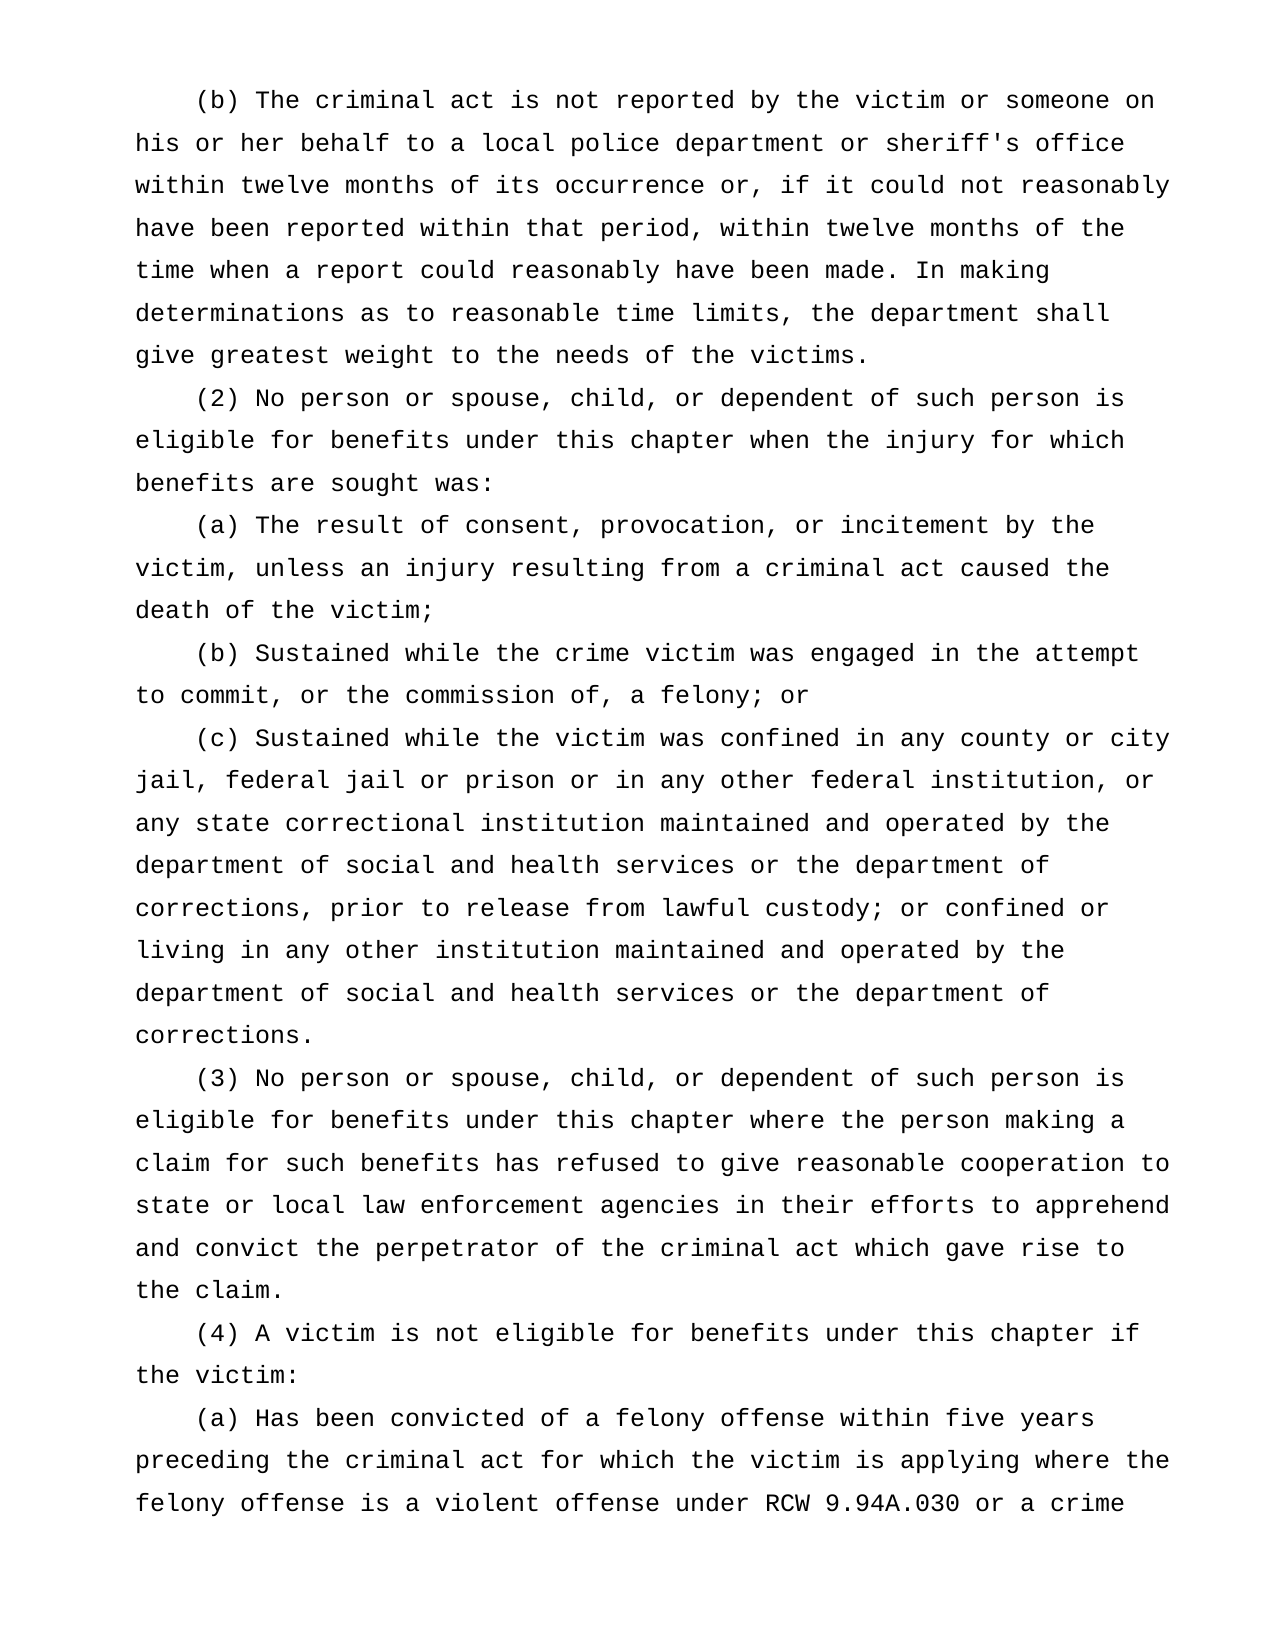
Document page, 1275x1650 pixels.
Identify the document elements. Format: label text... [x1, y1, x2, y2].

text (c) Sustained while the victim was confined in any county or city jail, federal jail or prison or in any other federal institution, or any state correctional institution maintained and operated by the department of social and health services or the department of corrections, prior to release from lawful custody; or confined or living in any other institution maintained and operated by the department of social and health services or the department of corrections. [135, 712, 1170, 1052]
text (2) No person or spouse, child, or dependent of such person is eligible for benefits under this chapter when the injury for which benefits are sought was: [135, 372, 1170, 500]
text (b) Sustained while the crime victim was engaged in the attempt to commit, or the commission of, a felony; or [135, 627, 1170, 712]
text (a) The result of consent, provocation, or incitement by the victim, unless an injury resulting from a criminal act caused the death of the victim; [135, 500, 1170, 627]
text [135, 1392, 1170, 1520]
text (4) A victim is not eligible for benefits under this chapter if the victim: [135, 1307, 1170, 1392]
text (b) The criminal act is not reported by the victim or someone on his or her behalf to a local police department or sheriff's office within twelve months of its occurrence or, if it could not reasonably have been reported within that period, within twelve months of the time when a report could reasonably have been made. In making determinations as to reasonable time limits, the department shall give greatest weight to the needs of the victims. [135, 75, 1170, 372]
text (3) No person or spouse, child, or dependent of such person is eligible for benefits under this chapter where the person making a claim for such benefits has refused to give reasonable cooperation to state or local law enforcement agencies in their efforts to apprehend and convict the perpetrator of the criminal act which gave rise to the claim. [135, 1052, 1170, 1307]
